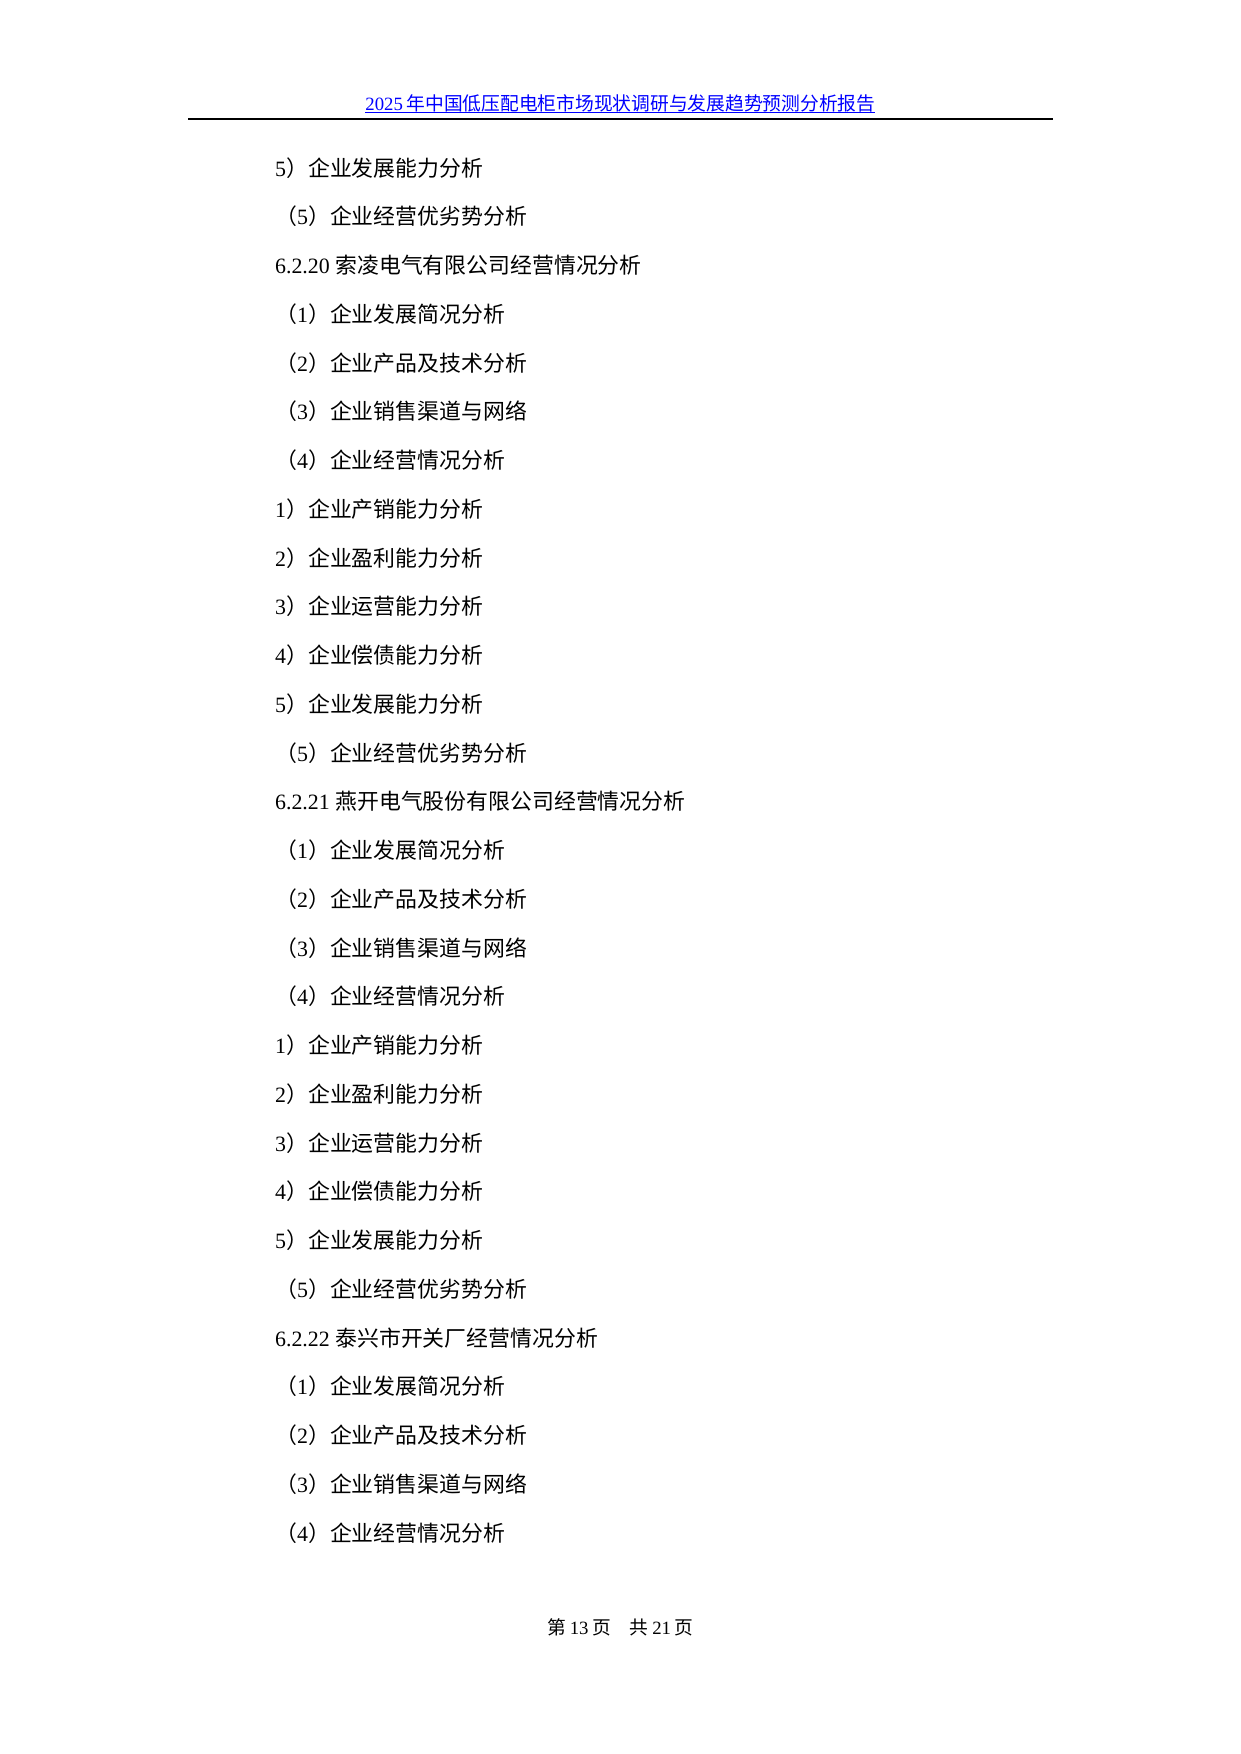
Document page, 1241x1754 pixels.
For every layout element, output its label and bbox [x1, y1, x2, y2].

text [187, 150, 1053, 1548]
